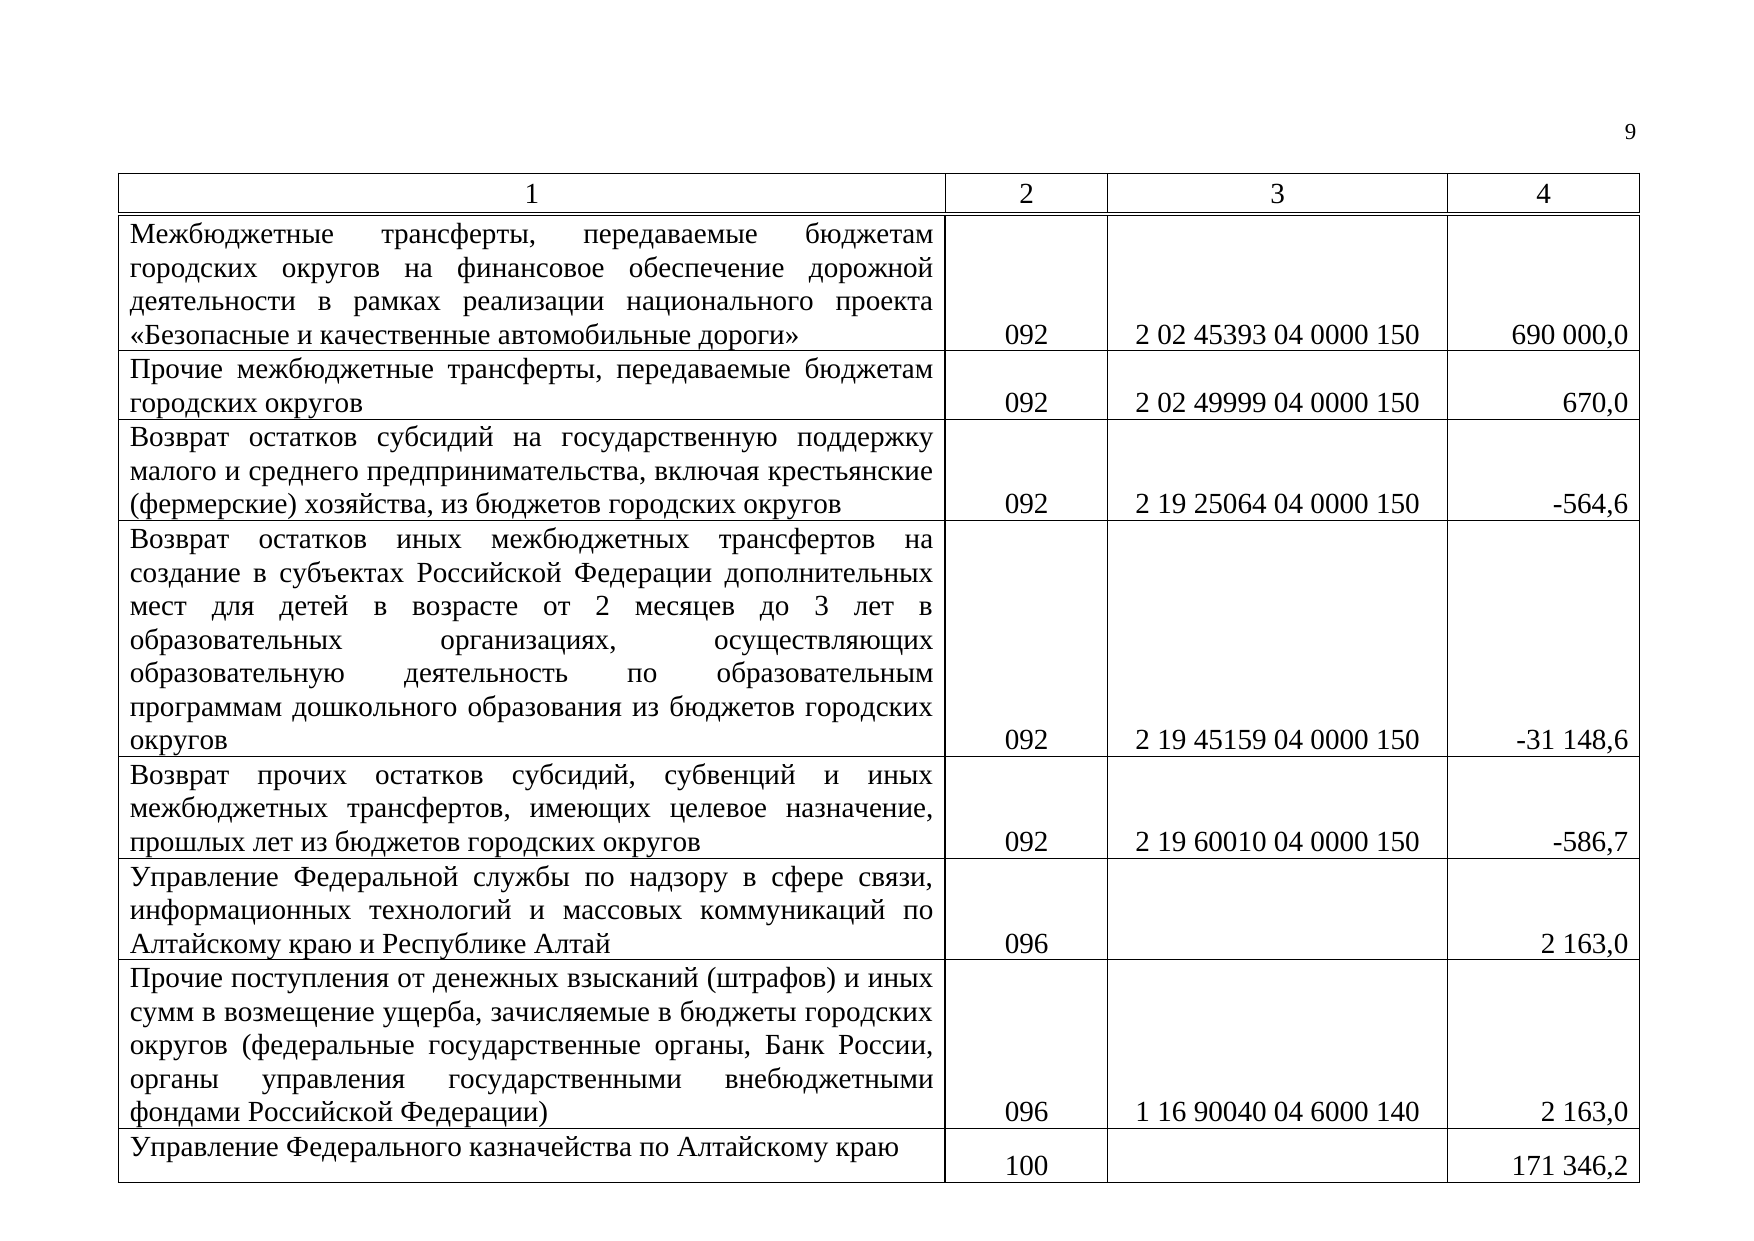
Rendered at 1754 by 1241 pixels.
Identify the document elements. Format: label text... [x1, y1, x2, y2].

table_cell Прочие поступления от денежных взысканий (штрафов) и иных сумм в возмещение ущерба, зачисляемые в бюджеты городских округов (федеральные государственные органы, Банк России, органы управления государственными внебюджетными фондами Российской Федерации) [119, 960, 944, 1128]
table_cell 092 [946, 420, 1107, 520]
table_cell 096 [946, 960, 1107, 1128]
table_cell Возврат прочих остатков субсидий, субвенций и иных межбюджетных трансфертов, имеющих целевое назначение, прошлых лет из бюджетов городских округов [119, 757, 944, 858]
table_cell -564,6 [1448, 420, 1639, 520]
table_cell [1108, 1129, 1447, 1182]
table_cell -31 148,6 [1448, 521, 1639, 756]
table_cell Управление Федерального казначейства по Алтайскому краю [119, 1129, 944, 1182]
table_cell Управление Федеральной службы по надзору в сфере связи, информационных технологий и массовых коммуникаций по Алтайскому краю и Республике Алтай [119, 859, 944, 959]
table_cell 092 [946, 757, 1107, 858]
table_cell 171 346,2 [1448, 1129, 1639, 1182]
table_cell Возврат остатков субсидий на государственную поддержку малого и среднего предпринимательства, включая крестьянские (фермерские) хозяйства, из бюджетов городских округов [119, 420, 944, 520]
table_cell 1 16 90040 04 6000 140 [1108, 960, 1447, 1128]
table_cell 2 163,0 [1448, 960, 1639, 1128]
table_cell [1108, 859, 1447, 959]
table_cell Прочие межбюджетные трансферты, передаваемые бюджетам городских округов [119, 351, 944, 418]
table_cell 100 [946, 1129, 1107, 1182]
table_cell 092 [946, 351, 1107, 418]
table_cell 092 [946, 216, 1107, 350]
table_cell 092 [946, 521, 1107, 756]
table_cell 2 19 45159 04 0000 150 [1108, 521, 1447, 756]
table_cell 096 [946, 859, 1107, 959]
table_cell Возврат остатков иных межбюджетных трансфертов на создание в субъектах Российской Федерации дополнительных мест для детей в возрасте от 2 месяцев до 3 лет в образовательных организациях, осуществляющих образовательную деятельность по образовательным программам дошкольного образования из бюджетов городских округов [119, 521, 944, 756]
table_cell -586,7 [1448, 757, 1639, 858]
table_cell 2 02 49999 04 0000 150 [1108, 351, 1447, 418]
table_cell 2 19 25064 04 0000 150 [1108, 420, 1447, 520]
table_cell 690 000,0 [1448, 216, 1639, 350]
table_cell 2 19 60010 04 0000 150 [1108, 757, 1447, 858]
table_cell Межбюджетные трансферты, передаваемые бюджетам городских округов на финансовое обеспечение дорожной деятельности в рамках реализации национального проекта «Безопасные и качественные автомобильные дороги» [119, 216, 944, 350]
table_cell 670,0 [1448, 351, 1639, 418]
table_cell 2 163,0 [1448, 859, 1639, 959]
table_cell 2 02 45393 04 0000 150 [1108, 216, 1447, 350]
